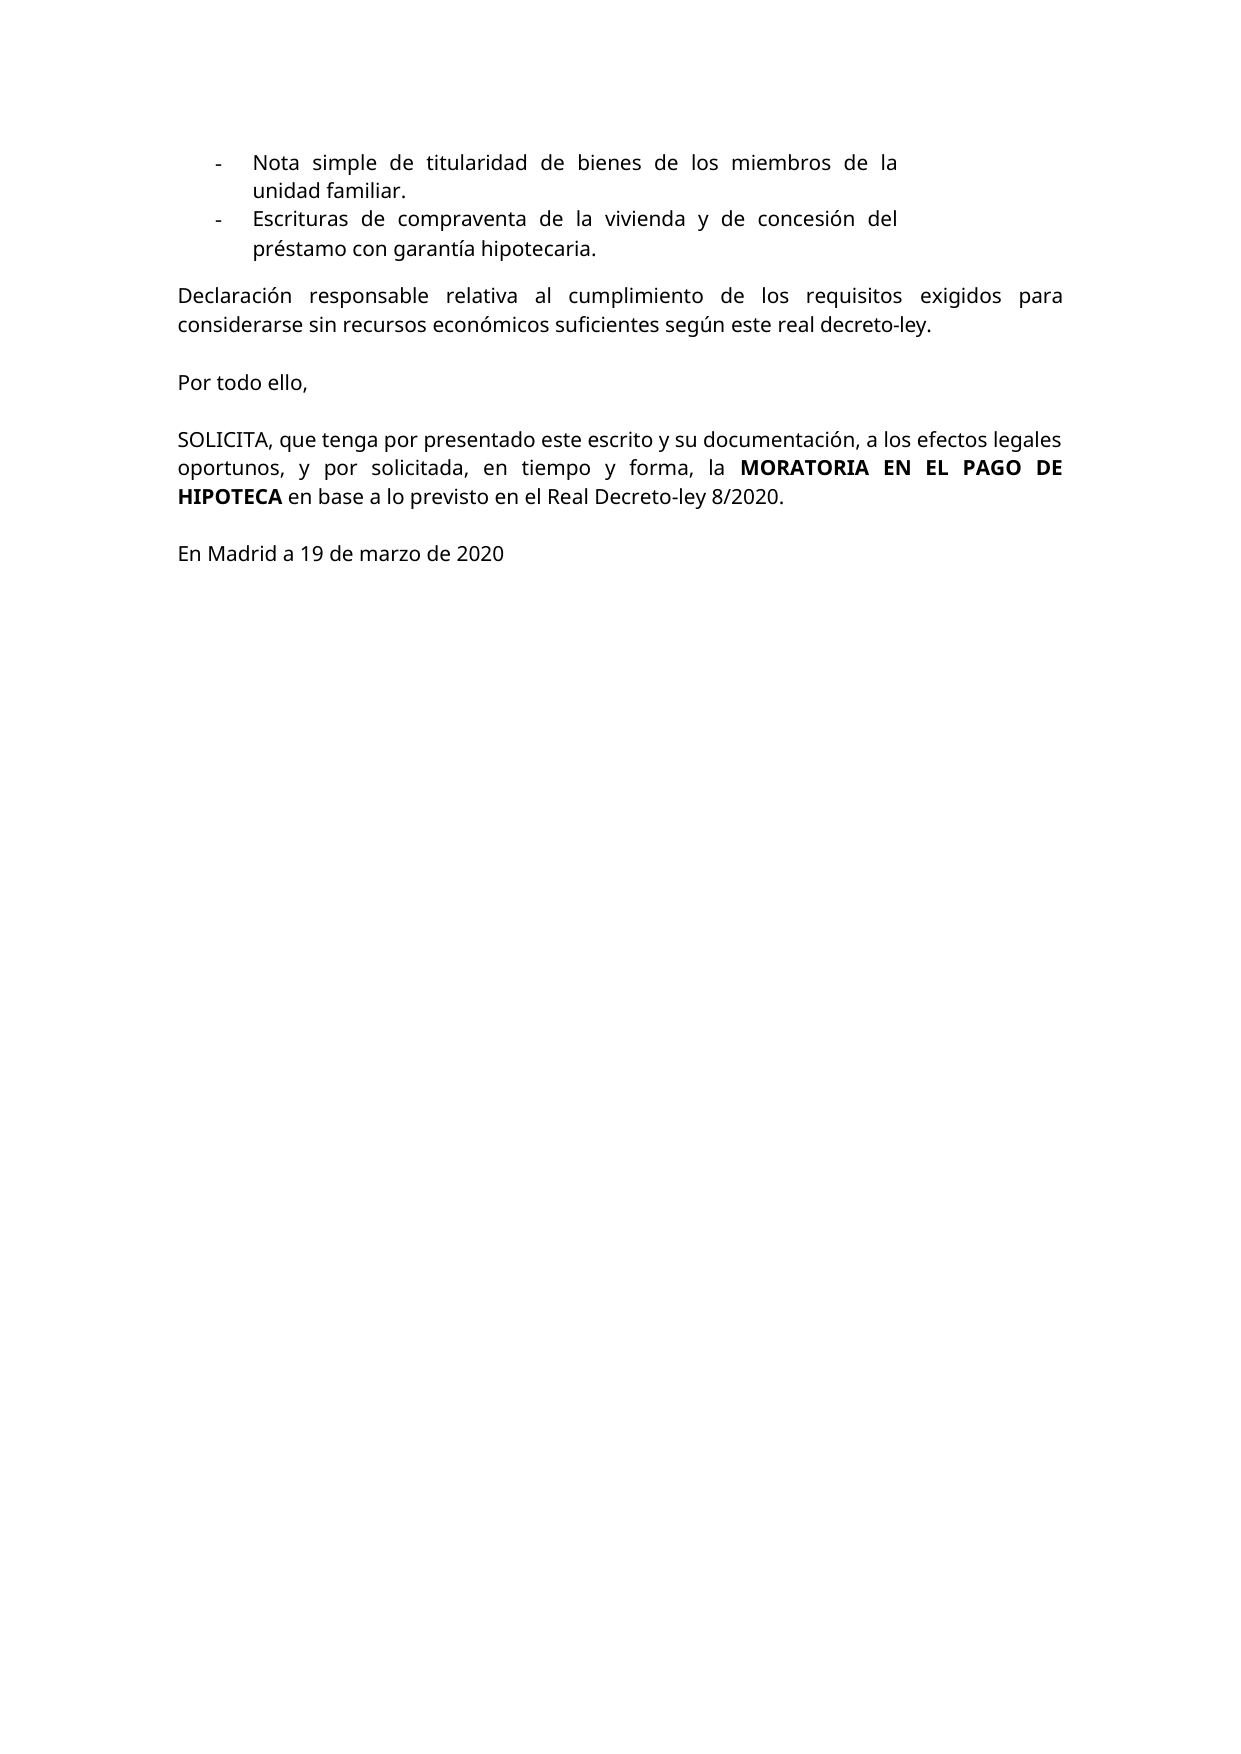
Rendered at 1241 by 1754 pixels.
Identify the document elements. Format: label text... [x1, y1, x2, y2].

list Nota simple de titularidad de bienes de los miembros de la unidad familiar. [215, 148, 898, 204]
text Declaración responsable relativa al cumplimiento de los requisitos exigidos para considerarse sin recursos económicos suficientes según este real decreto-ley. [177, 281, 1063, 339]
text Por todo ello, [177, 368, 1063, 396]
text En Madrid a 19 de marzo de 2020 [177, 539, 1063, 567]
list Escrituras de compraventa de la vivienda y de concesión del préstamo con garantía hipotecaria. [215, 204, 898, 262]
text SOLICITA, que tenga por presentado este escrito y su documentación, a los efectos legales oportunos, y por solicitada, en tiempo y forma, la MORATORIA EN EL PAGO DE HIPOTECA en base a lo previsto en el Real Decreto-ley 8/2020. [177, 425, 1063, 510]
